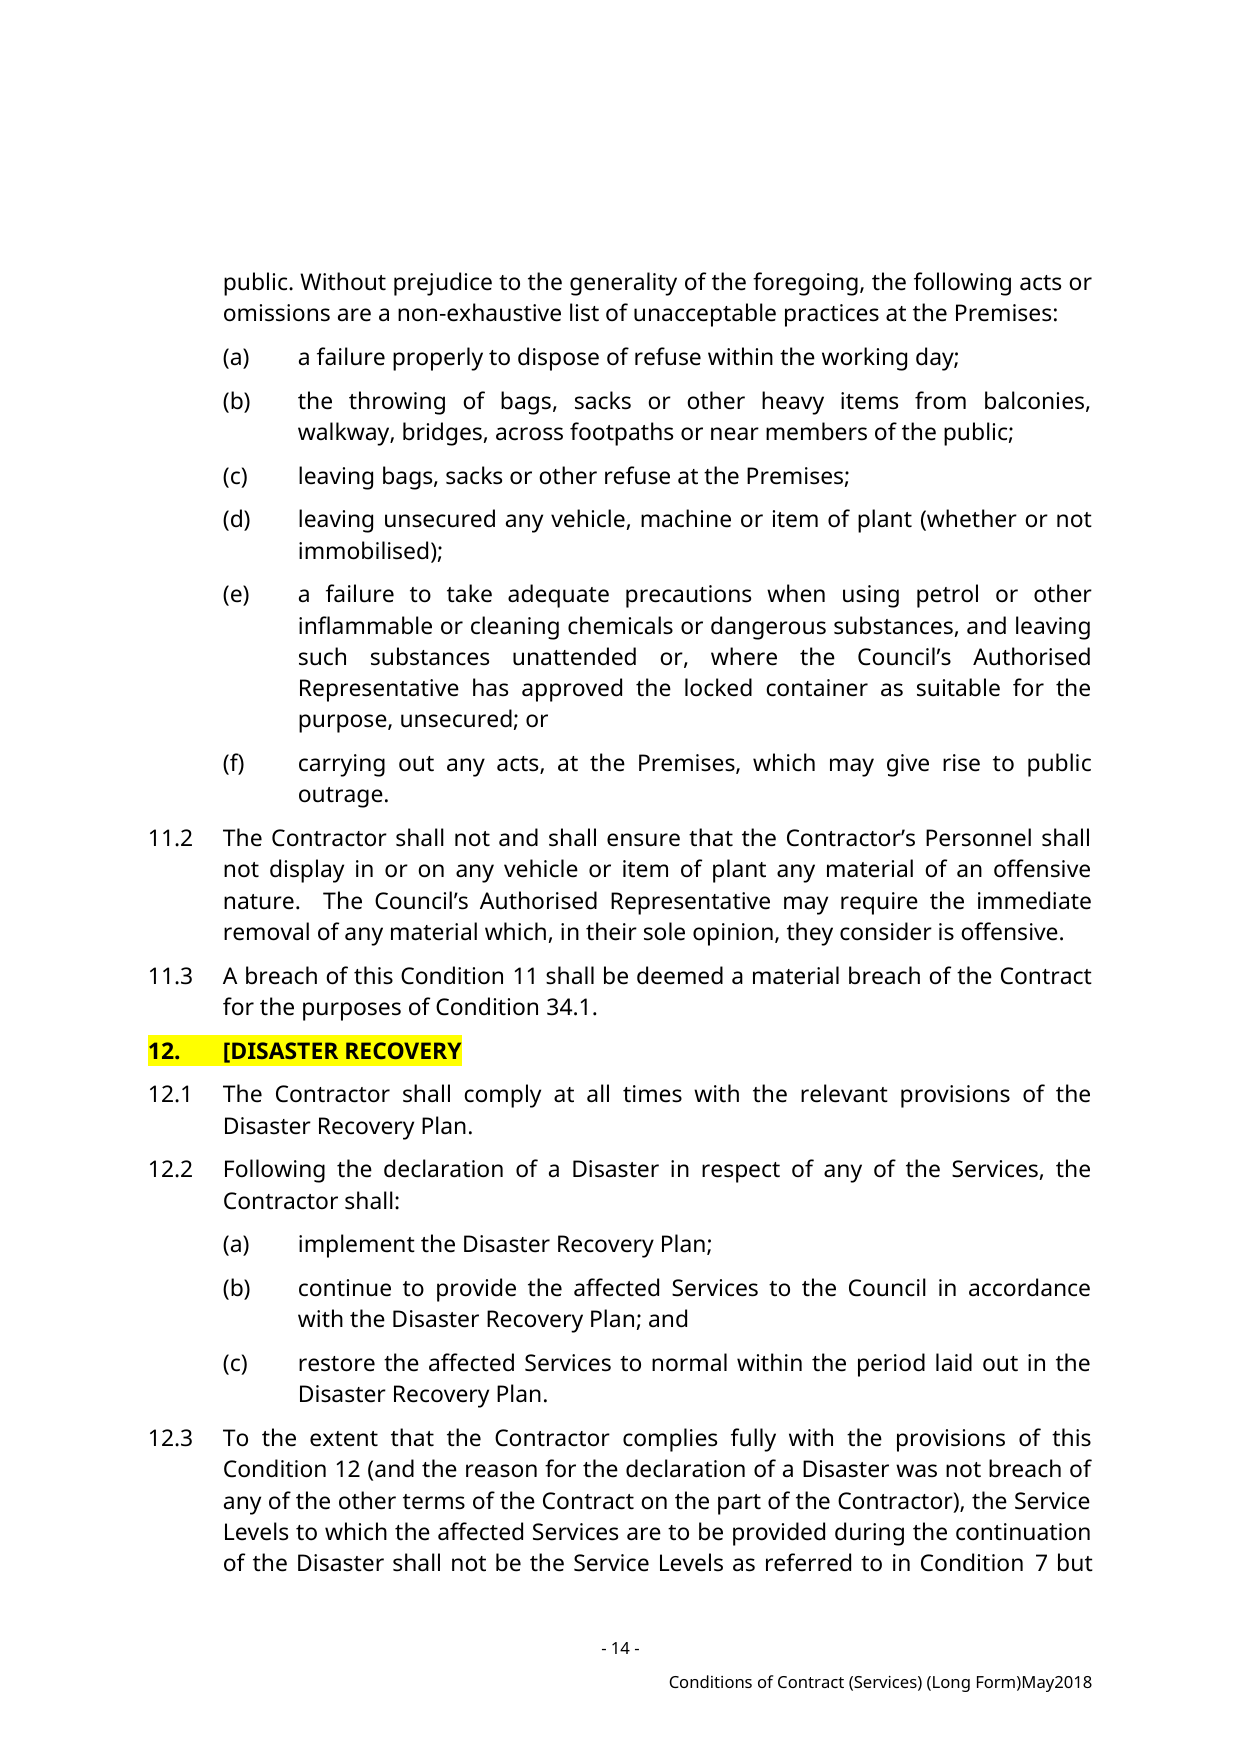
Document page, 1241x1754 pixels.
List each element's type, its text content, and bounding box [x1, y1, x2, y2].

subtitle a failure properly to dispose of refuse within the working day; [223, 341, 1092, 372]
subtitle leaving unsecured any vehicle, machine or item of plant (whether or not immobilised); [223, 503, 1092, 566]
subtitle Following the declaration of a Disaster in respect of any of the Services, the Contractor shall: [148, 1153, 1092, 1216]
subtitle continue to provide the affected Services to the Council in accordance with the Disaster Recovery Plan; and [223, 1272, 1092, 1334]
subtitle leaving bags, sacks or other refuse at the Premises; [223, 459, 1092, 491]
subtitle restore the affected Services to normal within the period laid out in the Disaster Recovery Plan. [223, 1347, 1092, 1409]
subtitle The Contractor shall comply at all times with the relevant provisions of the Disaster Recovery Plan. [148, 1078, 1092, 1141]
subtitle the throwing of bags, sacks or other heavy items from balconies, walkway, bridges, across footpaths or near members of the public; [223, 384, 1092, 447]
subtitle The Contractor shall not and shall ensure that the Contractor’s Personnel shall not display in or on any vehicle or item of plant any material of an offensive nature. The Council’s Authorised Representative may require the immediate removal of any material which, in their sole opinion, they consider is offensive. [148, 822, 1092, 947]
subtitle carrying out any acts, at the Premises, which may give rise to public outrage. [223, 747, 1092, 809]
subtitle [DISASTER RECOVERY [148, 1034, 1092, 1066]
subtitle A breach of this Condition 11 shall be deemed a material breach of the Contract for the purposes of Condition 34.1. [148, 959, 1092, 1022]
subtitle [148, 266, 1092, 328]
subtitle a failure to take adequate precautions when using petrol or other inflammable or cleaning chemicals or dangerous substances, and leaving such substances unattended or, where the Council’s Authorised Representative has approved the locked container as suitable for the purpose, unsecured; or [223, 578, 1092, 734]
subtitle implement the Disaster Recovery Plan; [223, 1228, 1092, 1259]
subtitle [148, 1422, 1092, 1578]
